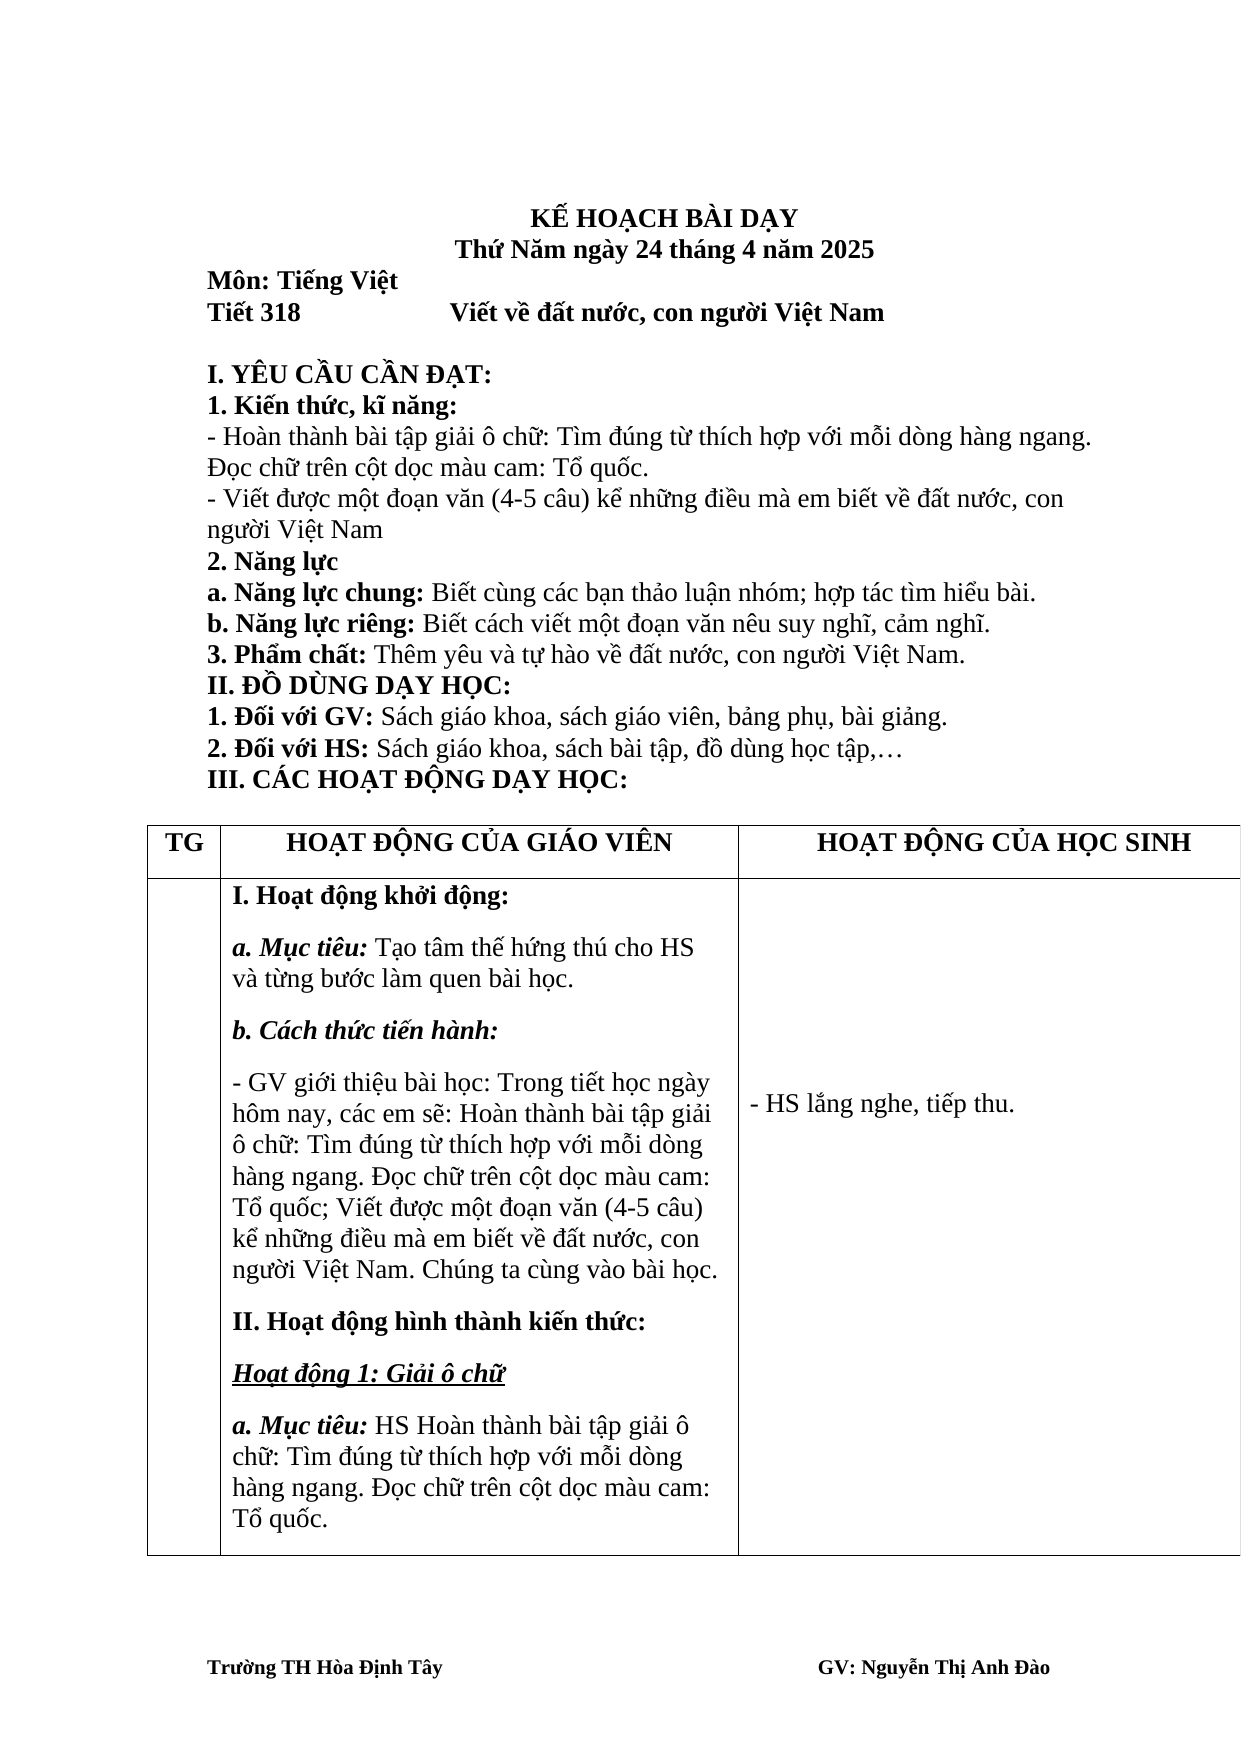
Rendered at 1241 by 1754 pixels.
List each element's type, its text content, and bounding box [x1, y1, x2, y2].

text I. YÊU CẦU CẦN ĐẠT: [207, 358, 1122, 389]
text Thứ Năm ngày 24 tháng 4 năm 2025 [207, 233, 1122, 264]
text b. Năng lực riêng: Biết cách viết một đoạn văn nêu suy nghĩ, cảm nghĩ. [207, 607, 1122, 638]
text 1. Đối với GV: Sách giáo khoa, sách giáo viên, bảng phụ, bài giảng. [207, 701, 1122, 732]
table_header HOẠT ĐỘNG CỦA HỌC SINH [739, 826, 1240, 878]
text II. ĐỒ DÙNG DẠY HỌC: [207, 669, 1122, 701]
text 3. Phẩm chất: Thêm yêu và tự hào về đất nước, con người Việt Nam. [207, 638, 1122, 669]
table_cell [148, 879, 220, 1555]
table_header TG [148, 826, 220, 878]
text 1. Kiến thức, kĩ năng: [207, 389, 1122, 420]
subtitle KẾ HOẠCH BÀI DẠY [207, 202, 1122, 233]
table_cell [739, 879, 1240, 1555]
text - Viết được một đoạn văn (4-5 câu) kể những điều mà em biết về đất nước, con người Việt Nam [207, 482, 1122, 545]
table_header HOẠT ĐỘNG CỦA GIÁO VIÊN [221, 826, 738, 878]
text 2. Đối với HS: Sách giáo khoa, sách bài tập, đồ dùng học tập,… [207, 732, 1122, 763]
text - Hoàn thành bài tập giải ô chữ: Tìm đúng từ thích hợp với mỗi dòng hàng ngang. Đọc chữ trên cột dọc màu cam: Tổ quốc. [207, 420, 1122, 482]
text a. Năng lực chung: Biết cùng các bạn thảo luận nhóm; hợp tác tìm hiểu bài. [207, 576, 1122, 607]
text Tiết 318 Viết về đất nước, con người Việt Nam [207, 296, 1122, 327]
text 2. Năng lực [207, 545, 1122, 576]
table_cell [221, 879, 738, 1555]
text III. CÁC HOẠT ĐỘNG DẠY HỌC: [207, 763, 1122, 794]
text Môn: Tiếng Việt [207, 264, 1122, 296]
